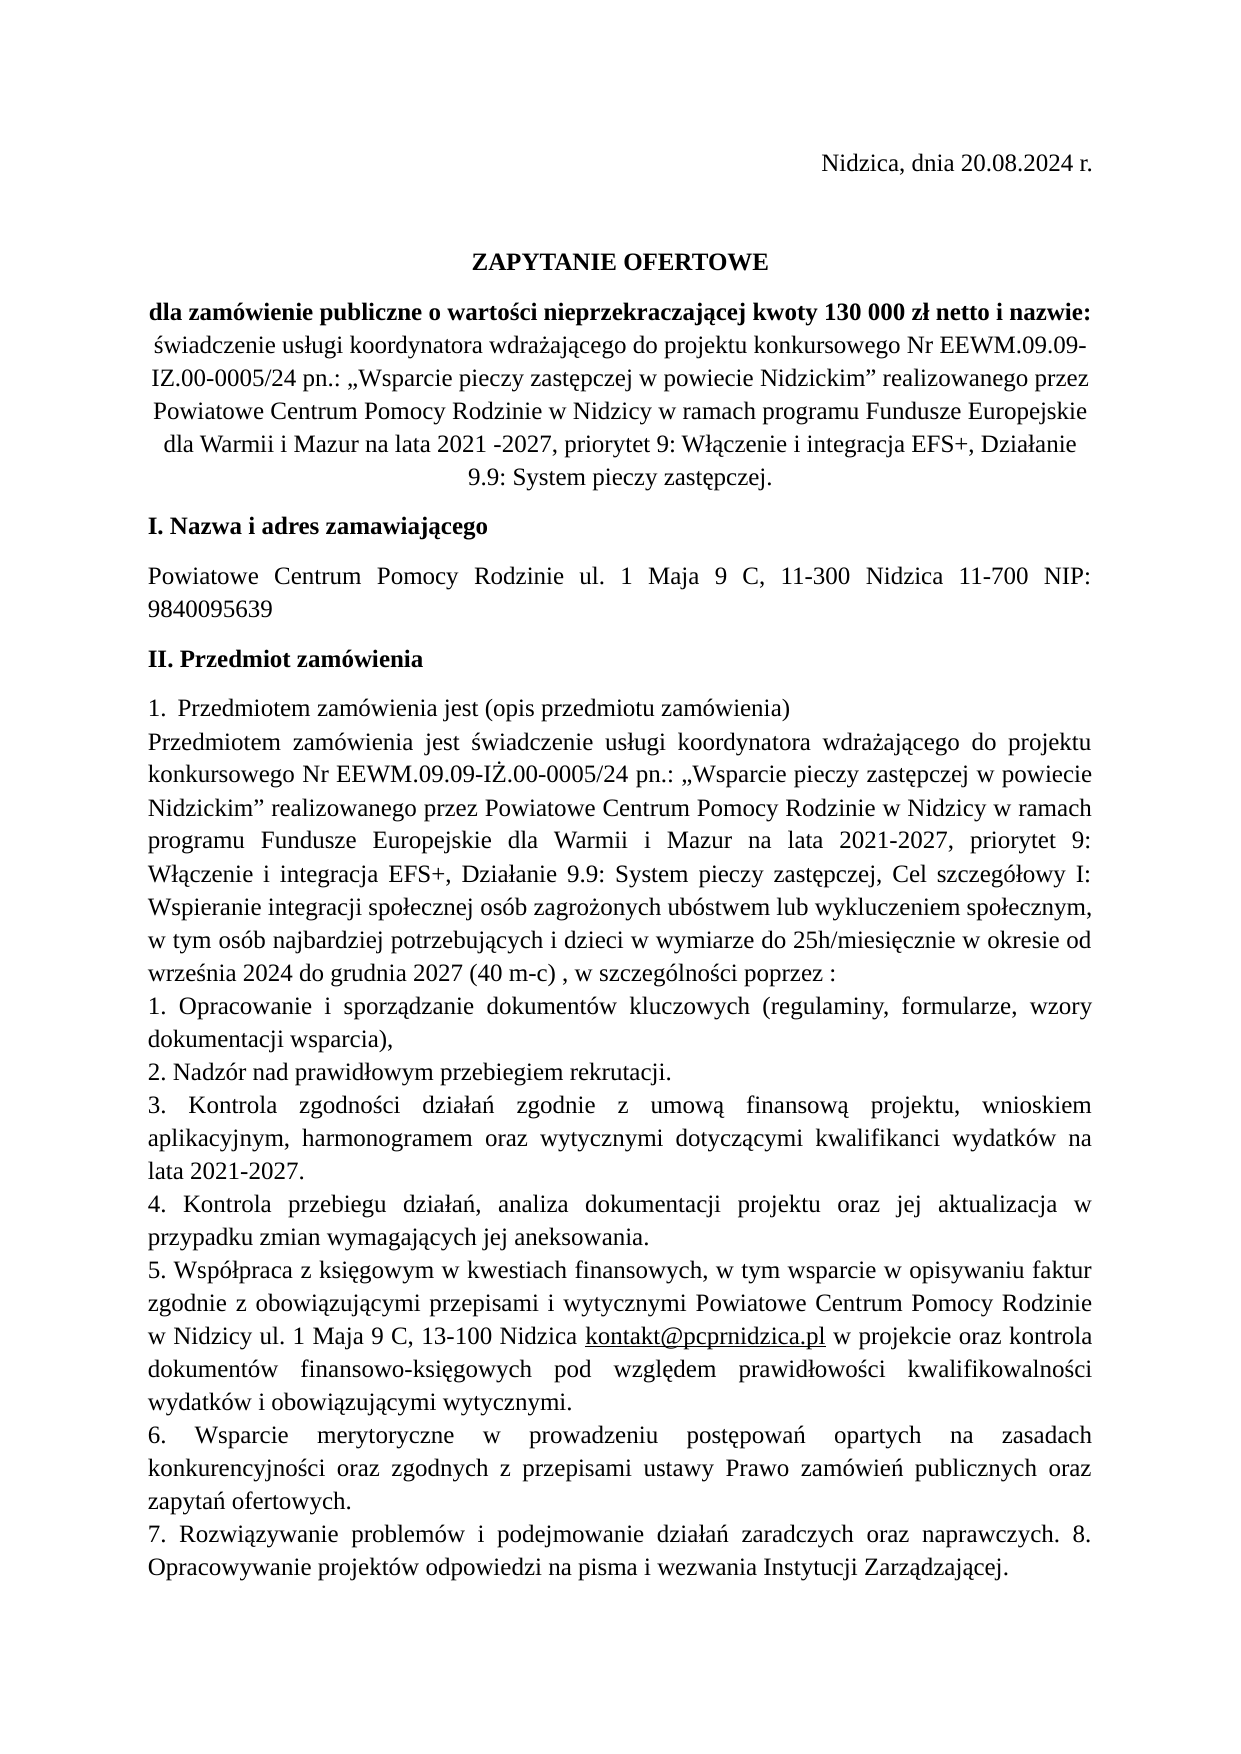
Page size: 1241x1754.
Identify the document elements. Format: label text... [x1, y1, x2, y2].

text Nidzica, dnia 20.08.2024 r. [148, 148, 1093, 176]
list 1. Opracowanie i sporządzanie dokumentów kluczowych (regulaminy, formularze, wzory dokumentacji wsparcia), [148, 991, 1093, 1052]
text I. Nazwa i adres zamawiającego [148, 511, 1093, 540]
list Przedmiotem zamówienia jest (opis przedmiotu zamówienia) [148, 693, 1093, 722]
text ZAPYTANIE OFERTOWE [148, 247, 1093, 276]
text dla zamówienie publiczne o wartości nieprzekraczającej kwoty 130 000 zł netto i nazwie: świadczenie usługi koordynatora wdrażającego do projektu konkursowego Nr EEWM.09.09-IZ.00-0005/24 pn.: „Wsparcie pieczy zastępczej w powiecie Nidzickim” realizowanego przez Powiatowe Centrum Pomocy Rodzinie w Nidzicy w ramach programu Fundusze Europejskie dla Warmii i Mazur na lata 2021 -2027, priorytet 9: Włączenie i integracja EFS+, Działanie 9.9: System pieczy zastępczej. [148, 297, 1093, 491]
list Przedmiotem zamówienia jest świadczenie usługi koordynatora wdrażającego do projektu konkursowego Nr EEWM.09.09-IŻ.00-0005/24 pn.: „Wsparcie pieczy zastępczej w powiecie Nidzickim” realizowanego przez Powiatowe Centrum Pomocy Rodzinie w Nidzicy w ramach programu Fundusze Europejskie dla Warmii i Mazur na lata 2021-2027, priorytet 9: Włączenie i integracja EFS+, Działanie 9.9: System pieczy zastępczej, Cel szczegółowy I: Wspieranie integracji społecznej osób zagrożonych ubóstwem lub wykluczeniem społecznym, w tym osób najbardziej potrzebujących i dzieci w wymiarze do 25h/miesięcznie w okresie od września 2024 do grudnia 2027 (40 m-c) , w szczególności poprzez : [148, 727, 1093, 986]
list 4. Kontrola przebiegu działań, analiza dokumentacji projektu oraz jej aktualizacja w przypadku zmian wymagających jej aneksowania. [148, 1189, 1093, 1251]
list 2. Nadzór nad prawidłowym przebiegiem rekrutacji. [148, 1057, 1093, 1086]
text Powiatowe Centrum Pomocy Rodzinie ul. 1 Maja 9 C, 11-300 Nidzica 11-700 NIP: 9840095639 [148, 561, 1093, 623]
list 6. Wsparcie merytoryczne w prowadzeniu postępowań opartych na zasadach konkurencyjności oraz zgodnych z przepisami ustawy Prawo zamówień publicznych oraz zapytań ofertowych. [148, 1420, 1093, 1515]
list 7. Rozwiązywanie problemów i podejmowanie działań zaradczych oraz naprawczych. 8. Opracowywanie projektów odpowiedzi na pisma i wezwania Instytucji Zarządzającej. [148, 1519, 1093, 1581]
text II. Przedmiot zamówienia [148, 644, 1093, 673]
list 3. Kontrola zgodności działań zgodnie z umową finansową projektu, wnioskiem aplikacyjnym, harmonogramem oraz wytycznymi dotyczącymi kwalifikanci wydatków na lata 2021-2027. [148, 1090, 1093, 1184]
list 5. Współpraca z księgowym w kwestiach finansowych, w tym wsparcie w opisywaniu faktur zgodnie z obowiązującymi przepisami i wytycznymi Powiatowe Centrum Pomocy Rodzinie w Nidzicy ul. 1 Maja 9 C, 13-100 Nidzica kontakt@pcprnidzica.pl w projekcie oraz kontrola dokumentów finansowo-księgowych pod względem prawidłowości kwalifikowalności wydatków i obowiązującymi wytycznymi. [148, 1255, 1093, 1416]
